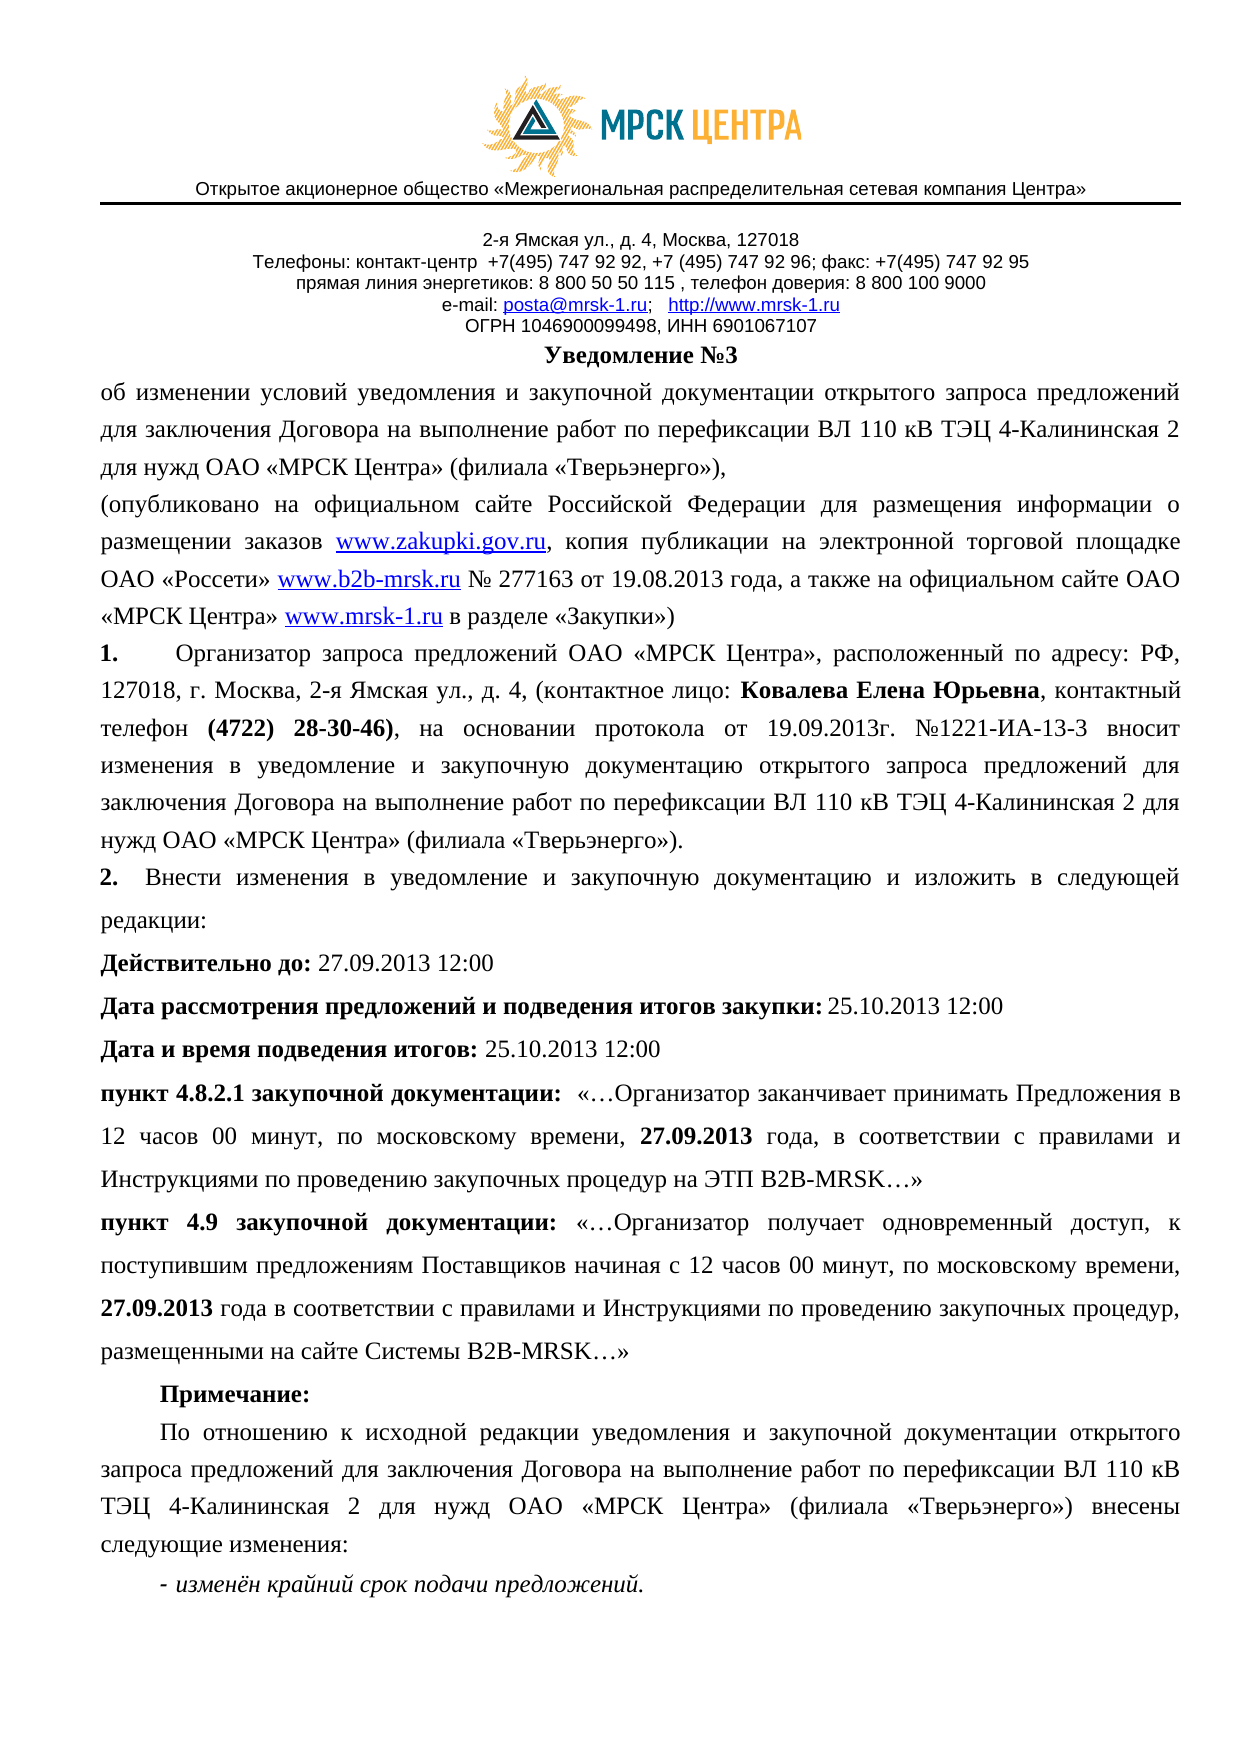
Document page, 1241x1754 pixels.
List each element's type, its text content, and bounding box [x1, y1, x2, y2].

list Дата рассмотрения предложений и подведения итогов закупки: 25.10.2013 12:00 [100, 991, 1181, 1020]
text об изменении условий уведомления и закупочной документации открытого запроса предложений для заключения Договора на выполнение работ по перефиксации ВЛ 110 кВ ТЭЦ 4-Калининская 2 для нужд ОАО «МРСК Центра» (филиала «Тверьэнерго»), [100, 377, 1181, 481]
list Внести изменения в уведомление и закупочную документацию и изложить в следующей редакции: [99, 862, 1181, 934]
text e-mail: posta@mrsk-1.ru; http://www.mrsk-1.ru [100, 294, 1181, 315]
list изменён крайний срок подачи предложений. [100, 1566, 1181, 1600]
text прямая линия энергетиков: 8 800 50 50 115 , телефон доверия: 8 800 100 9000 [100, 272, 1181, 294]
list пункт 4.8.2.1 закупочной документации: «…Организатор заканчивает принимать Предложения в 12 часов 00 минут, по московскому времени, 27.09.2013 года, в соответствии с правилами и Инструкциями по проведению закупочных процедур на ЭТП B2B-MRSK…» [100, 1078, 1181, 1193]
text 2-я Ямская ул., д. 4, Москва, 127018 [100, 229, 1181, 251]
text По отношению к исходной редакции уведомления и закупочной документации открытого запроса предложений для заключения Договора на выполнение работ по перефиксации ВЛ 110 кВ ТЭЦ 4-Калининская 2 для нужд ОАО «МРСК Центра» (филиала «Тверьэнерго») внесены следующие изменения: [100, 1417, 1181, 1557]
text Телефоны: контакт-центр +7(495) 747 92 92, +7 (495) 747 92 96; факс: +7(495) 747 92 95 [100, 251, 1181, 272]
list Дата и время подведения итогов: 25.10.2013 12:00 [100, 1034, 1181, 1063]
text Уведомление №3 [100, 340, 1181, 369]
text ОГРН 1046900099498, ИНН 6901067107 [100, 315, 1181, 337]
list Примечание: [100, 1379, 1181, 1408]
list Организатор запроса предложений ОАО «МРСК Центра», расположенный по адресу: РФ, 127018, г. Москва, 2-я Ямская ул., д. 4, (контактное лицо: Ковалева Елена Юрьевна, контактный телефон (4722) 28-30-46), на основании протокола от 19.09.2013г. №1221-ИА-13-3 вносит изменения в уведомление и закупочную документацию открытого запроса предложений для заключения Договора на выполнение работ по перефиксации ВЛ 110 кВ ТЭЦ 4-Калининская 2 для нужд ОАО «МРСК Центра» (филиала «Тверьэнерго»). [99, 638, 1181, 853]
list пункт 4.9 закупочной документации: «…Организатор получает одновременный доступ, к поступившим предложениям Поставщиков начиная с 12 часов 00 минут, по московскому времени, 27.09.2013 года в соответствии с правилами и Инструкциями по проведению закупочных процедур, размещенными на сайте Системы B2B-MRSK…» [100, 1207, 1181, 1365]
text Открытое акционерное общество «Межрегиональная распределительная сетевая компания Центра» [100, 178, 1181, 202]
list Действительно до: 27.09.2013 12:00 [100, 948, 1181, 977]
text (опубликовано на официальном сайте Российской Федерации для размещения информации о размещении заказов www.zakupki.gov.ru, копия публикации на электронной торговой площадке ОАО «Россети» www.b2b-mrsk.ru № 277163 от 19.08.2013 года, а также на официальном сайте ОАО «МРСК Центра» www.mrsk-1.ru в разделе «Закупки») [100, 489, 1181, 630]
